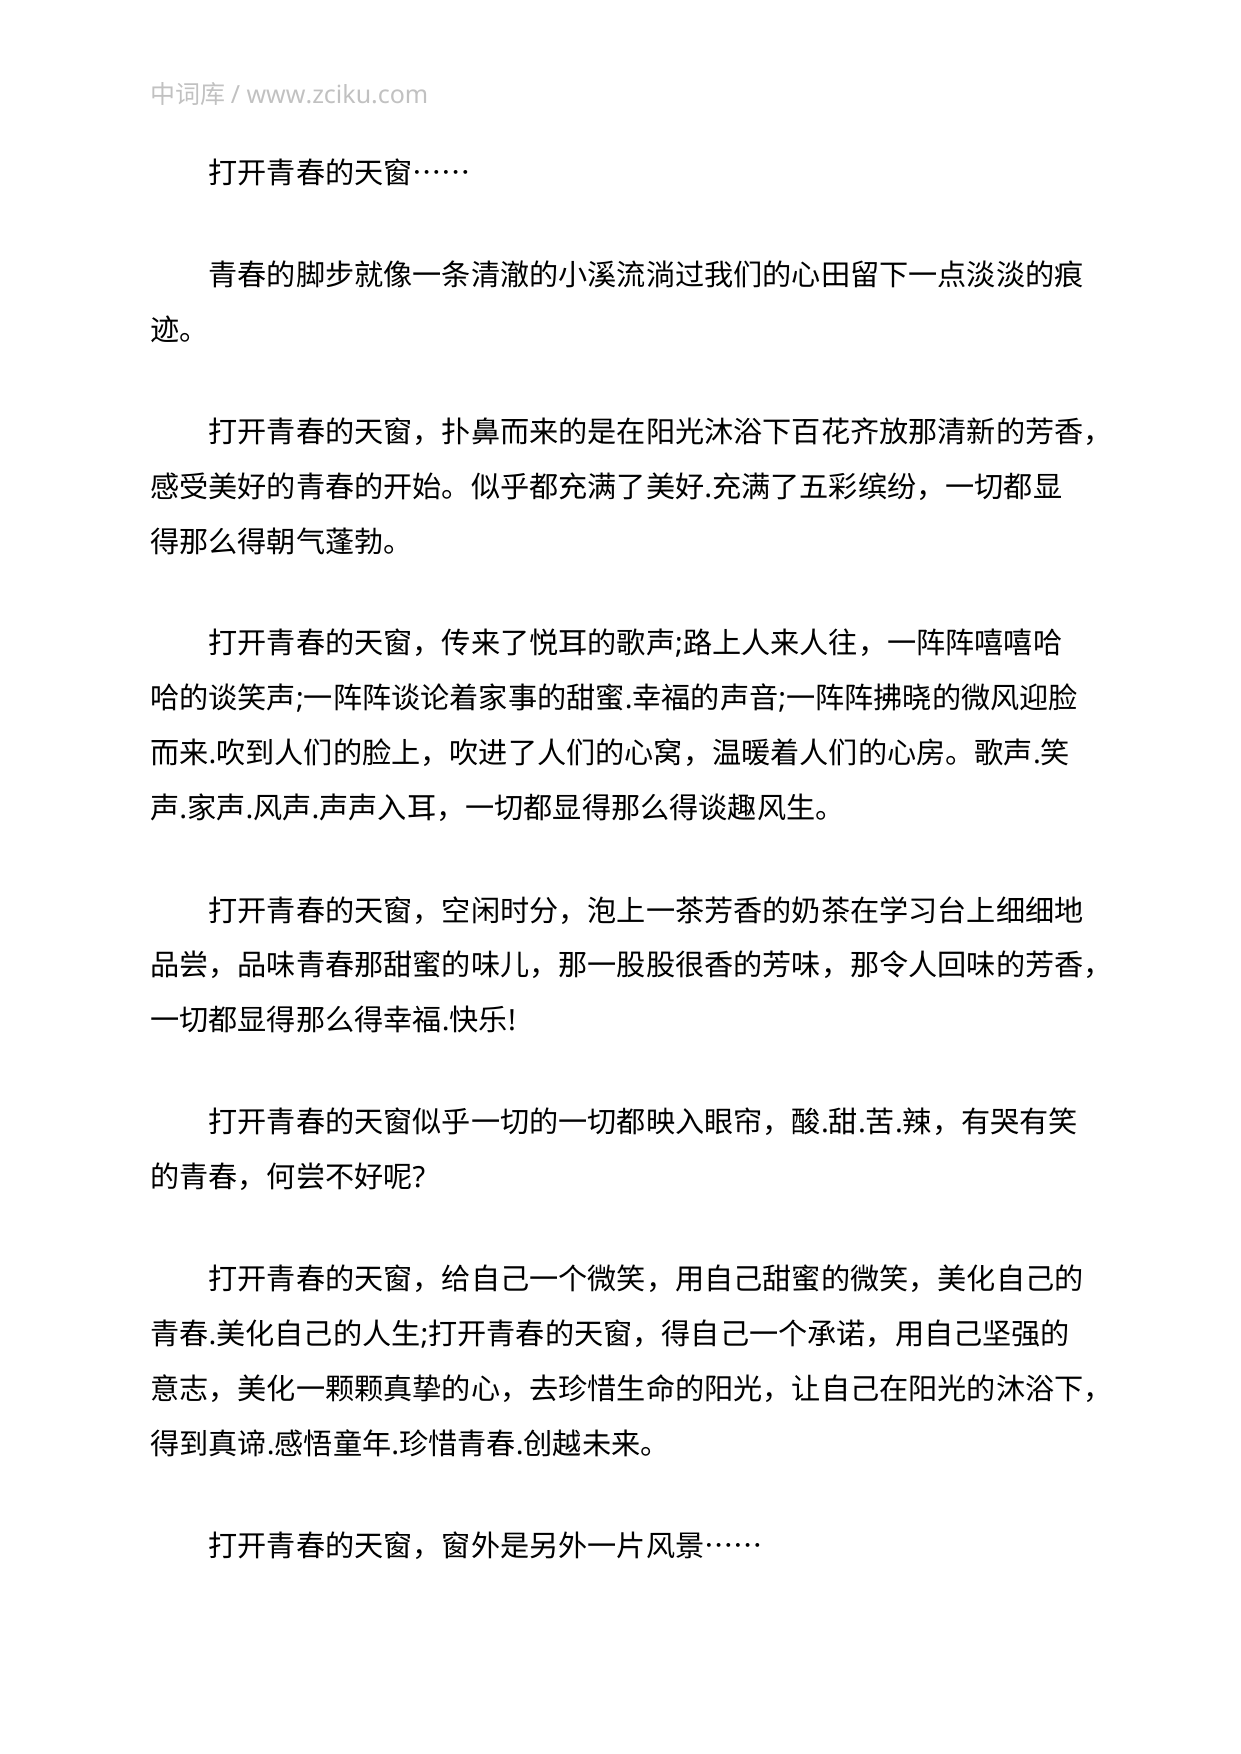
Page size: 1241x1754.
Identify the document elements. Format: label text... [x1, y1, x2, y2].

text 打开青春的天窗，扑鼻而来的是在阳光沐浴下百花齐放那清新的芳香，感受美好的青春的开始。似乎都充满了美好.充满了五彩缤纷，一切都显得那么得朝气蓬勃。 [150, 408, 1090, 561]
text 打开青春的天窗，给自己一个微笑，用自己甜蜜的微笑，美化自己的青春.美化自己的人生;打开青春的天窗，得自己一个承诺，用自己坚强的意志，美化一颗颗真挚的心，去珍惜生命的阳光，让自己在阳光的沐浴下，得到真谛.感悟童年.珍惜青春.创越未来。 [150, 1256, 1090, 1463]
text 打开青春的天窗，空闲时分，泡上一茶芳香的奶茶在学习台上细细地品尝，品味青春那甜蜜的味儿，那一股股很香的芳味，那令人回味的芳香，一切都显得那么得幸福.快乐! [150, 887, 1090, 1039]
text 打开青春的天窗，传来了悦耳的歌声;路上人来人往，一阵阵嘻嘻哈哈的谈笑声;一阵阵谈论着家事的甜蜜.幸福的声音;一阵阵拂晓的微风迎脸而来.吹到人们的脸上，吹进了人们的心窝，温暖着人们的心房。歌声.笑声.家声.风声.声声入耳，一切都显得那么得谈趣风生。 [150, 620, 1090, 827]
text 打开青春的天窗…… [150, 150, 1090, 192]
text 打开青春的天窗，窗外是另外一片风景…… [150, 1523, 1090, 1565]
text 青春的脚步就像一条清澈的小溪流淌过我们的心田留下一点淡淡的痕迹。 [150, 252, 1090, 349]
text 打开青春的天窗似乎一切的一切都映入眼帘，酸.甜.苦.辣，有哭有笑的青春，何尝不好呢? [150, 1099, 1090, 1196]
